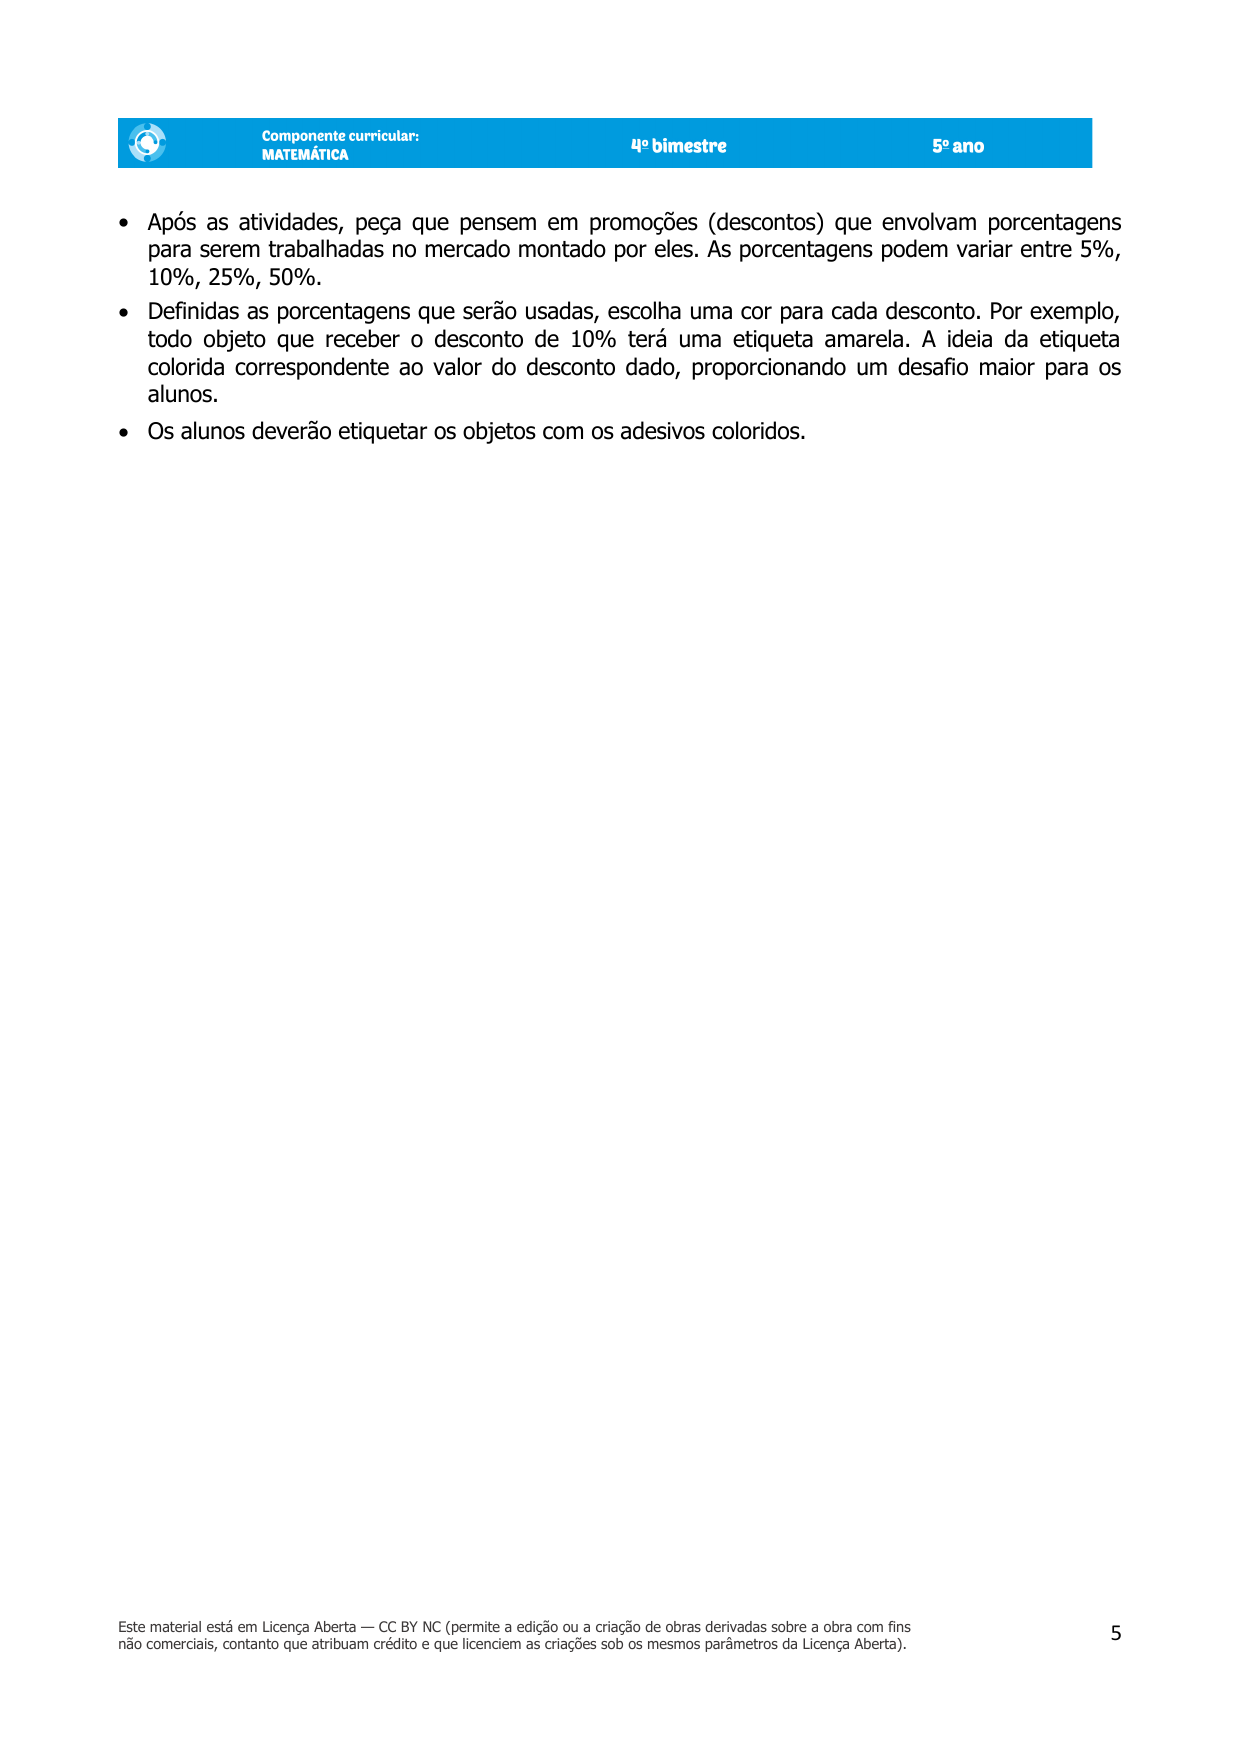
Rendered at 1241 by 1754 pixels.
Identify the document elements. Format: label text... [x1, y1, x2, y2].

picture [263, 131, 269, 140]
picture [338, 150, 347, 159]
picture [130, 125, 165, 160]
text Definidas as porcentagens que serão usadas, escolha uma cor para cada desconto. Por exemplo, todo objeto que receber o desconto de 10% terá uma etiqueta amarela. A ideia da etiqueta colorida correspondente ao valor do desconto dado, proporcionando um desafio maior para os alunos. [118, 296, 1122, 407]
text Após as atividades, peça que pensem em promoções (descontos) que envolvam porcentagens para serem trabalhadas no mercado montado por eles. As porcentagens podem variar entre 5%, 10%, 25%, 50%. [118, 207, 1122, 290]
picture [320, 133, 327, 140]
picture [319, 150, 325, 159]
picture [383, 134, 395, 140]
picture [669, 140, 707, 152]
picture [284, 150, 289, 159]
picture [361, 134, 373, 140]
picture [296, 133, 302, 140]
picture [332, 150, 338, 159]
picture [292, 150, 319, 159]
picture [376, 134, 384, 140]
picture [313, 133, 319, 140]
text Os alunos deverão etiquetar os objetos com os adesivos coloridos. [118, 416, 1122, 444]
picture [653, 139, 666, 152]
picture [710, 142, 726, 152]
picture [263, 150, 273, 159]
picture [276, 150, 283, 159]
picture [632, 140, 640, 152]
picture [934, 139, 941, 152]
picture [954, 142, 983, 152]
